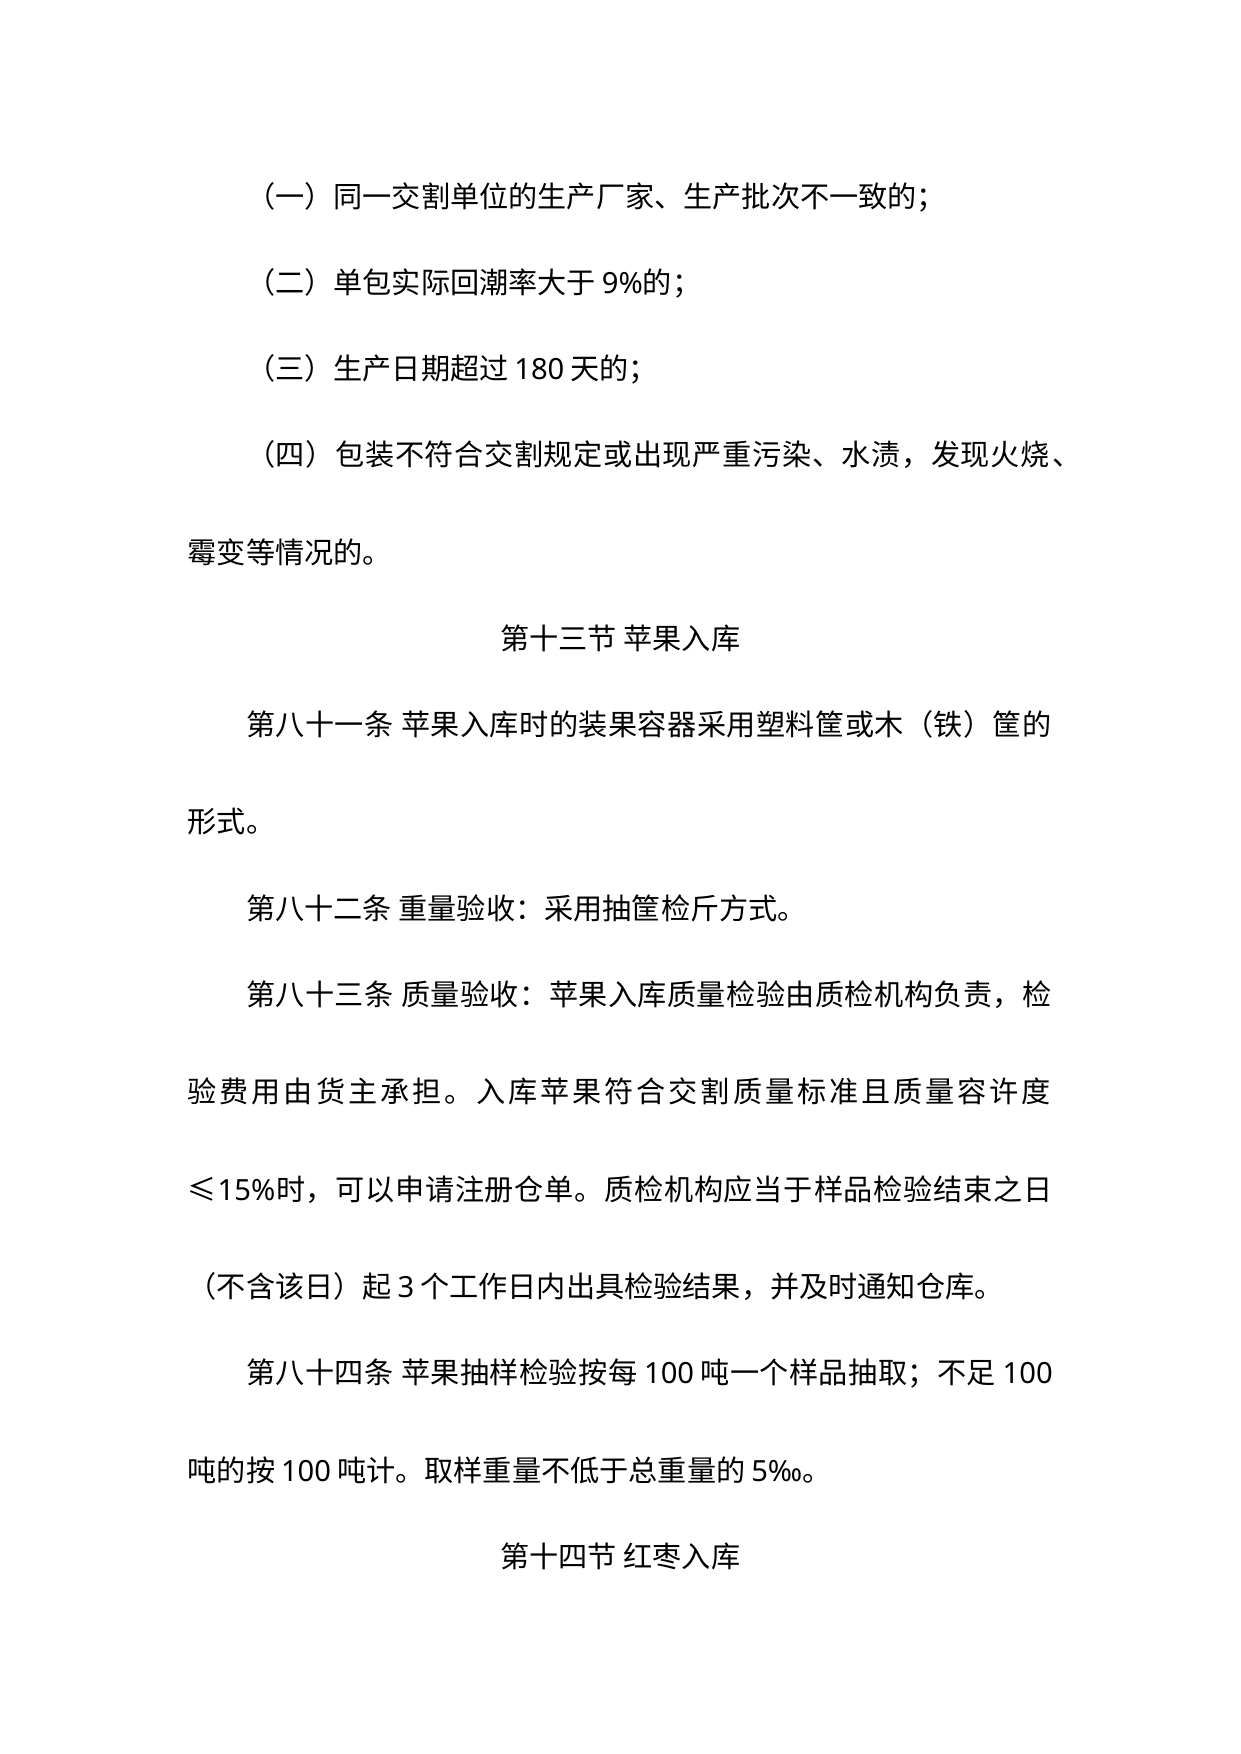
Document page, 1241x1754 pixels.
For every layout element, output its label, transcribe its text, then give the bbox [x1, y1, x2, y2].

text 第八十三条 质量验收：苹果入库质量检验由质检机构负责，检验费用由货主承担。入库苹果符合交割质量标准且质量容许度≤15%时，可以申请注册仓单。质检机构应当于样品检验结束之日（不含该日）起3个工作日内出具检验结果，并及时通知仓库。 [187, 960, 1053, 1317]
text （二）单包实际回潮率大于9%的； [187, 248, 1053, 313]
text 第八十四条 苹果抽样检验按每100吨一个样品抽取；不足100吨的按100吨计。取样重量不低于总重量的5‰。 [187, 1339, 1053, 1501]
text 第八十一条 苹果入库时的装果容器采用塑料筐或木（铁）筐的形式。 [187, 690, 1053, 853]
text （三）生产日期超过180天的； [187, 334, 1053, 399]
text 第十三节 苹果入库 [187, 604, 1053, 669]
text （四）包装不符合交割规定或出现严重污染、水渍，发现火烧、霉变等情况的。 [187, 420, 1053, 583]
text 第十四节 红枣入库 [187, 1522, 1053, 1587]
text 第八十二条 重量验收：采用抽筐检斤方式。 [187, 874, 1053, 939]
text （一）同一交割单位的生产厂家、生产批次不一致的； [187, 162, 1053, 227]
